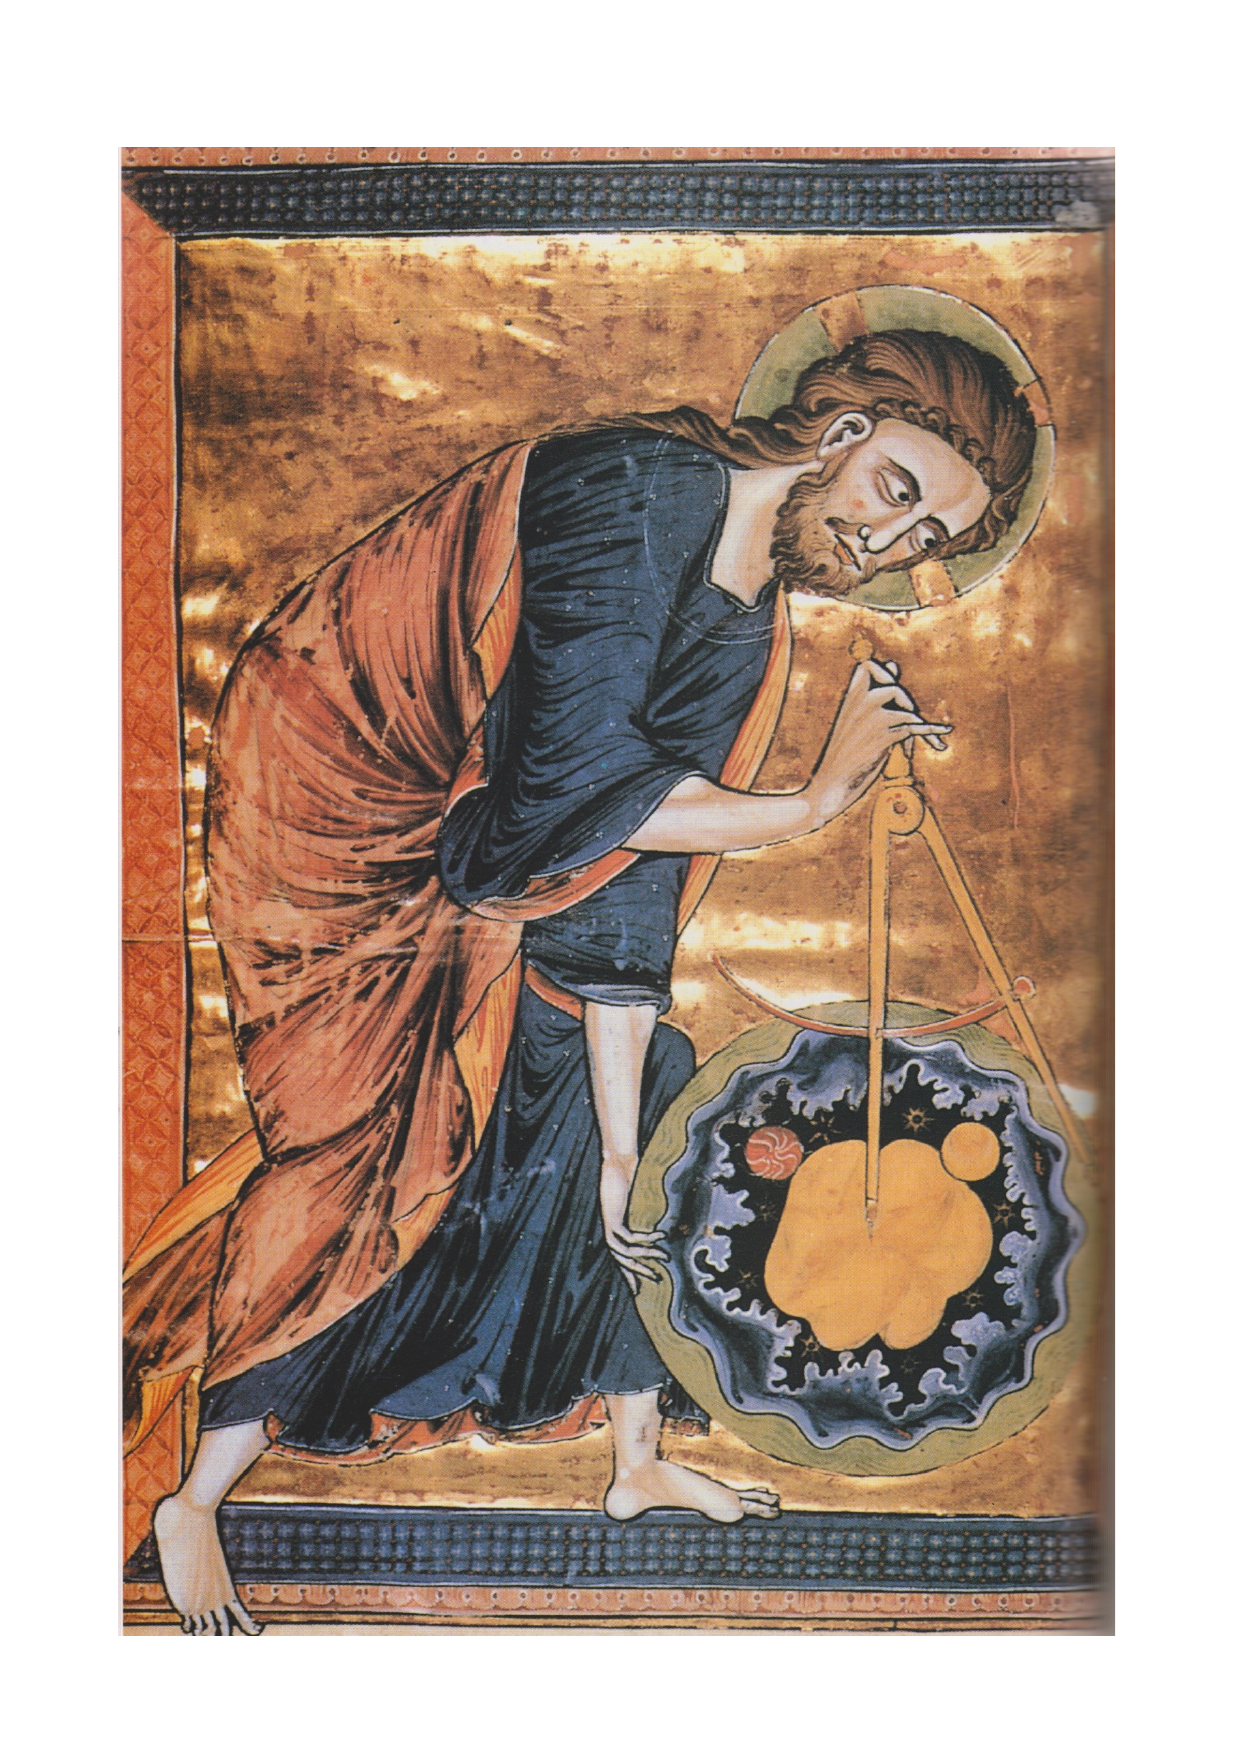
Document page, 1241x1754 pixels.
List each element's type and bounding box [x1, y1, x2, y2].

picture [118, 147, 1116, 1636]
